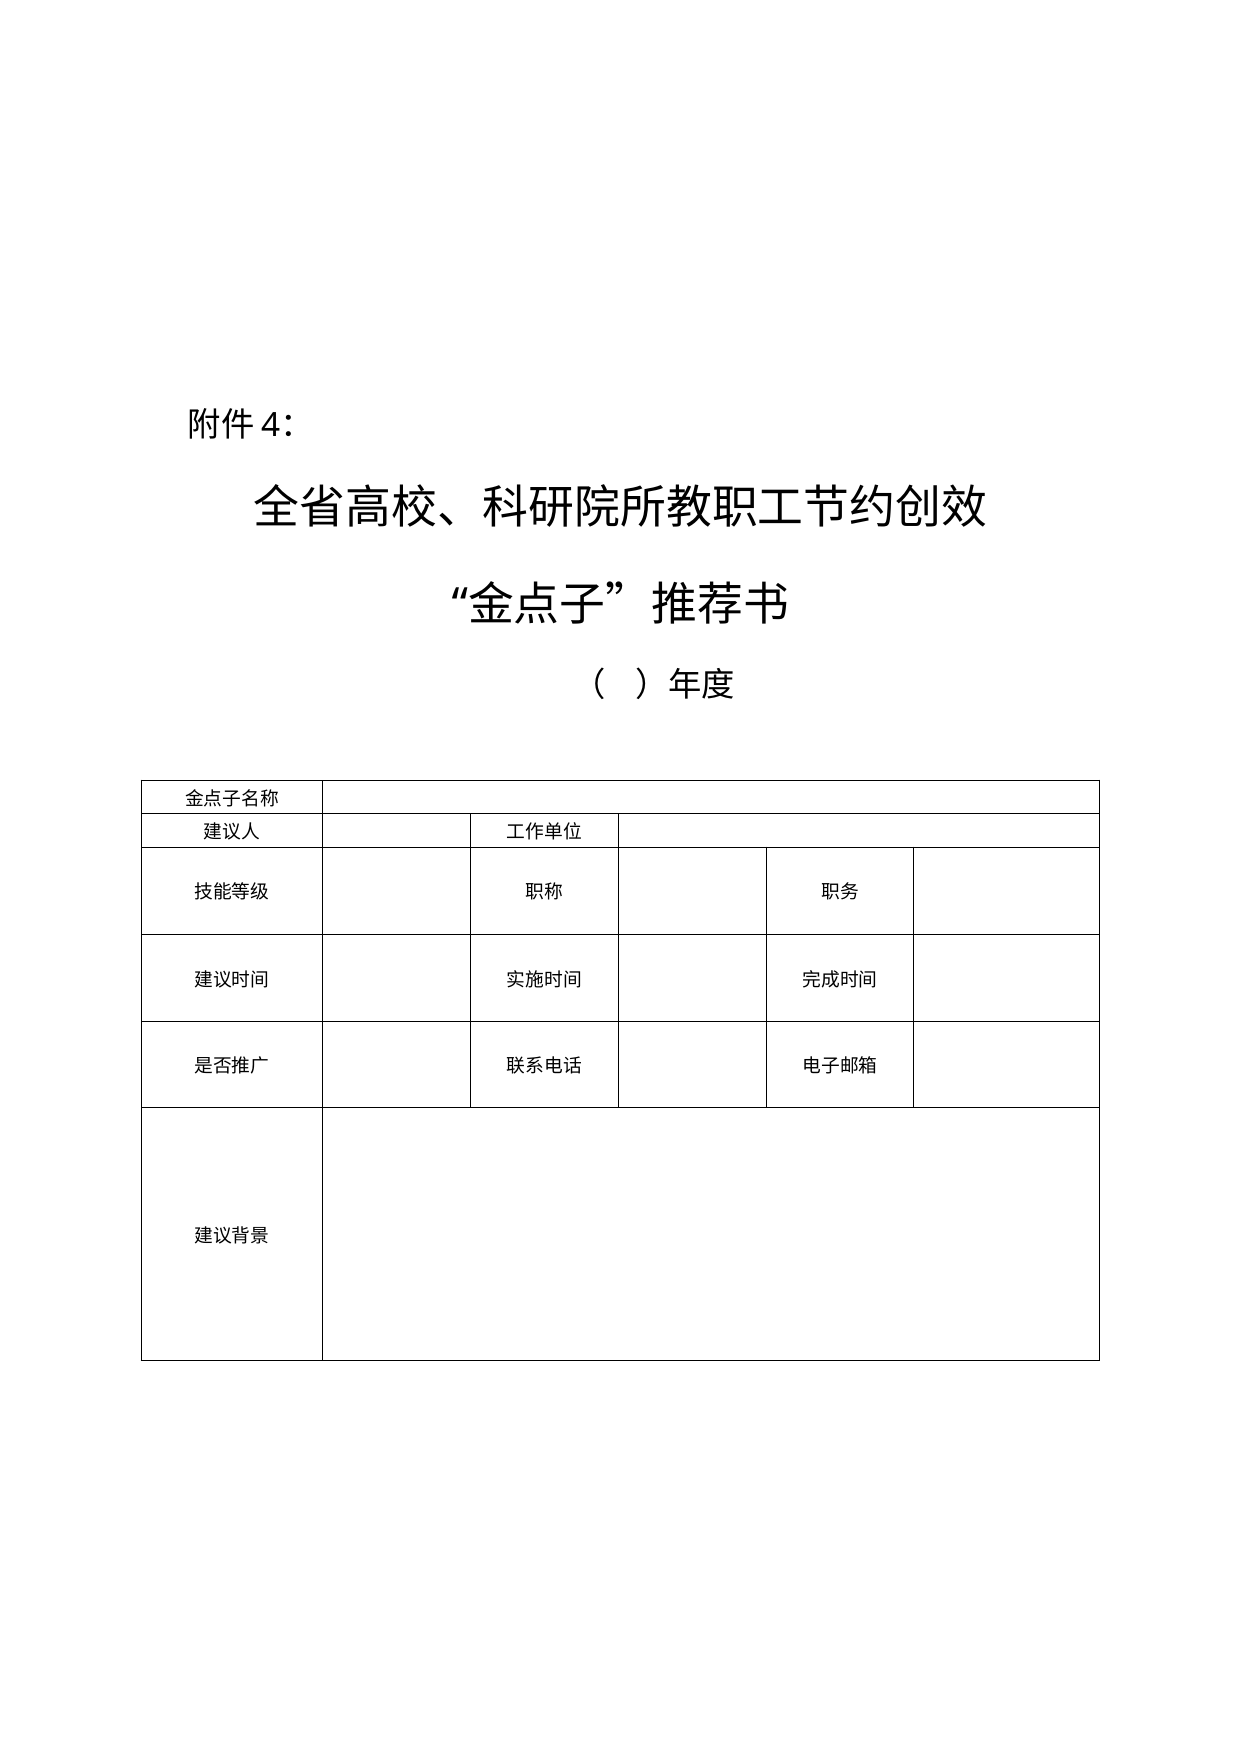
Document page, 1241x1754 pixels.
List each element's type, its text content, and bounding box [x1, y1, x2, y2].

table_cell [914, 848, 1099, 934]
table_cell [619, 848, 766, 934]
table_cell 电子邮箱 [767, 1022, 913, 1107]
table_cell [619, 1022, 766, 1107]
text 全省高校、科研院所教职工节约创效 [187, 454, 1053, 552]
table_cell 职称 [471, 848, 618, 934]
table_cell 完成时间 [767, 935, 913, 1021]
table_cell 实施时间 [471, 935, 618, 1021]
table_cell 建议背景 [142, 1108, 322, 1360]
table_cell 建议时间 [142, 935, 322, 1021]
table_cell 是否推广 [142, 1022, 322, 1107]
table_cell 技能等级 [142, 848, 322, 934]
table_cell 职务 [767, 848, 913, 934]
table_cell [323, 1022, 470, 1107]
table_cell [323, 935, 470, 1021]
table_cell 工作单位 [471, 814, 618, 847]
table_cell [619, 935, 766, 1021]
table_header 金点子名称 [142, 781, 322, 813]
table_cell [914, 935, 1099, 1021]
table_header [323, 781, 1099, 813]
text “金点子”推荐书 [187, 552, 1053, 649]
table_cell [914, 1022, 1099, 1107]
table_cell [323, 814, 470, 847]
text 附件4： [187, 389, 1053, 454]
table_cell 联系电话 [471, 1022, 618, 1107]
table_cell [323, 848, 470, 934]
table_cell [619, 814, 1099, 847]
text （ ）年度 [187, 649, 1053, 714]
table_cell 建议人 [142, 814, 322, 847]
table_cell [323, 1108, 1099, 1360]
